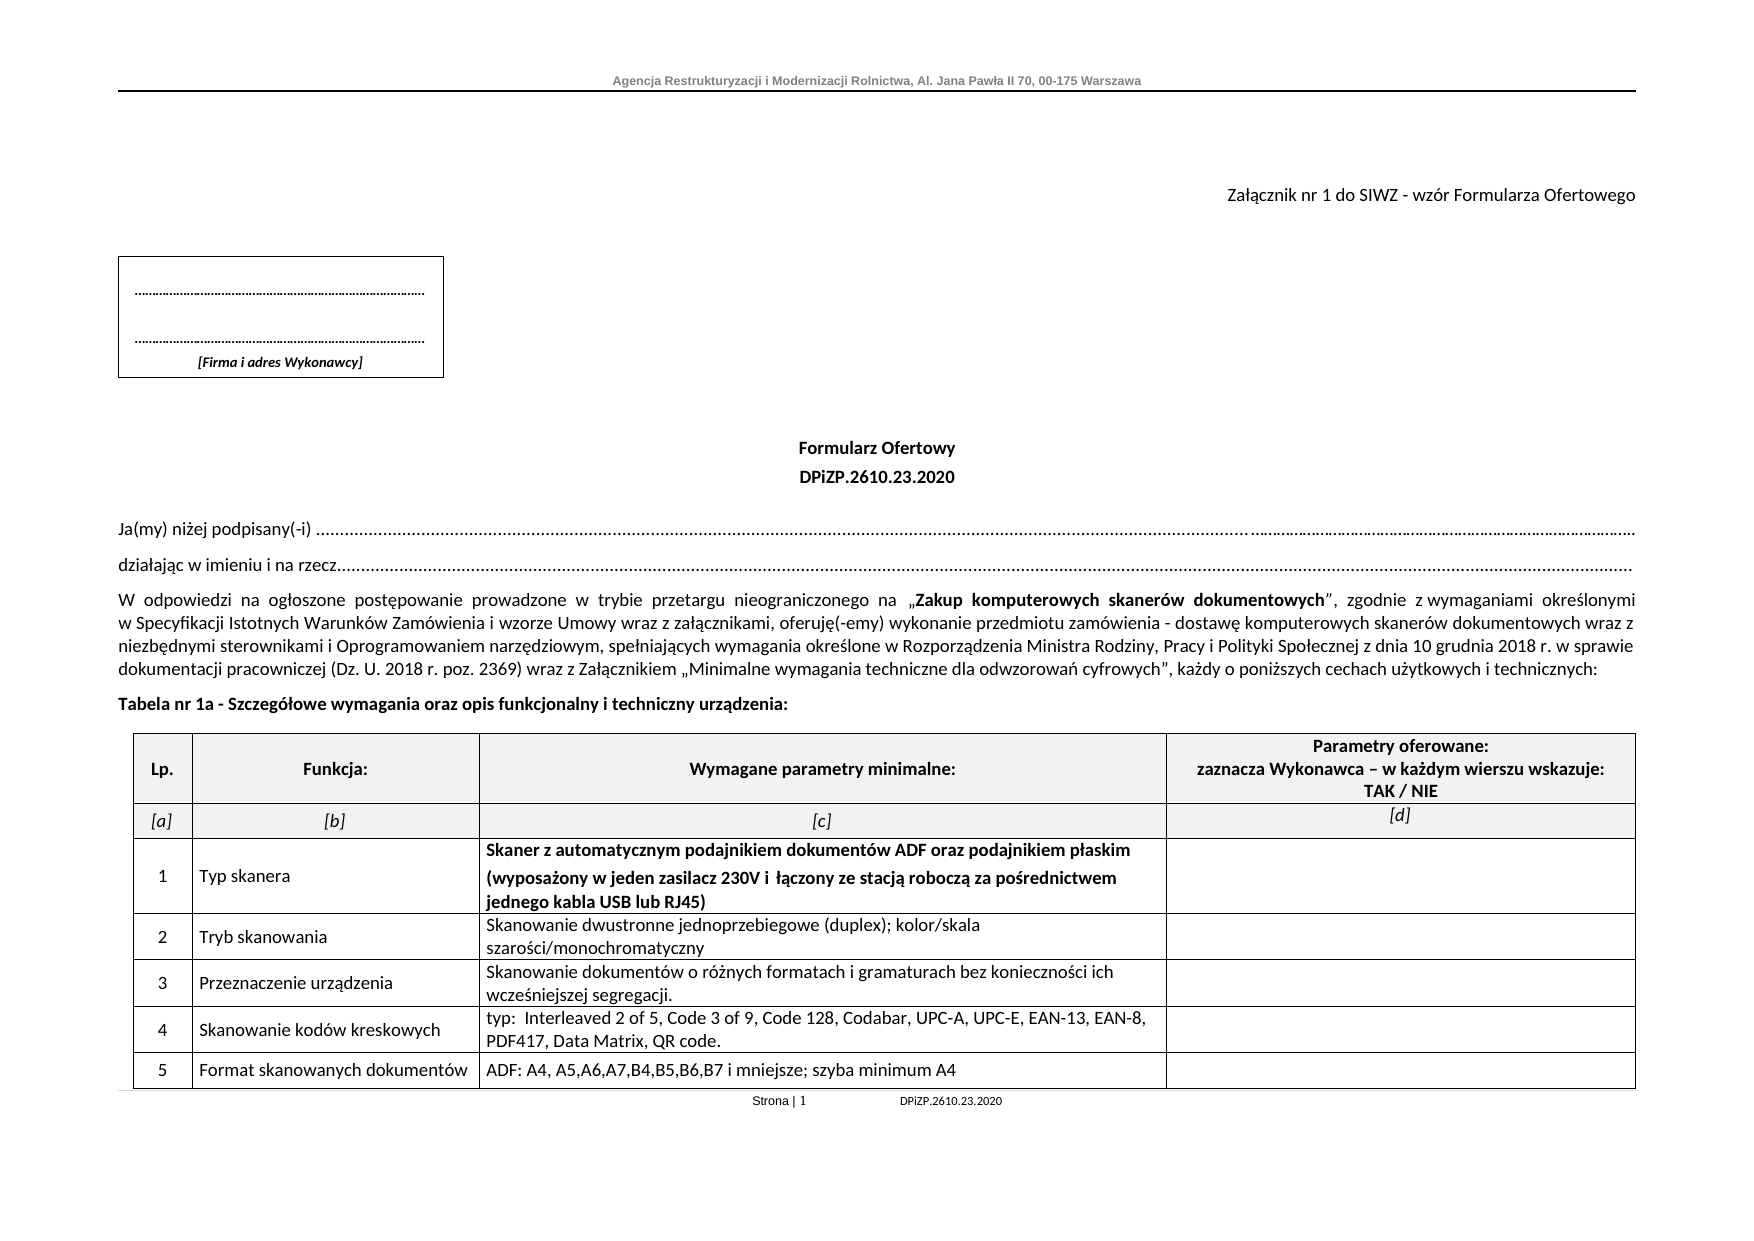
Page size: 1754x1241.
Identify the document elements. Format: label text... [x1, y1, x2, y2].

table_cell [b] [193, 804, 479, 838]
table_header Lp. [134, 734, 192, 802]
text Ja(my) niżej podpisany(-i) …………………………………………………………………………….. [118, 518, 1636, 541]
table_cell Format skanowanych dokumentów [193, 1053, 479, 1087]
table_cell [1167, 914, 1635, 959]
table_header ………………………………………………………………………… ………………………………………………………………………… [Firma i adres Wykonawcy] [119, 257, 443, 377]
table_cell [1167, 1053, 1635, 1087]
table_cell 5 [134, 1053, 192, 1087]
table_cell [1167, 1007, 1635, 1052]
text DPiZP.2610.23.2020 [118, 466, 1636, 488]
table_cell Tryb skanowania [193, 914, 479, 959]
table_cell Skanowanie dokumentów o różnych formatach i gramaturach bez konieczności ich wcześniejszej segregacji. [480, 960, 1166, 1006]
text Formularz Ofertowy [118, 436, 1636, 459]
table_cell [a] [134, 804, 192, 838]
text W odpowiedzi na ogłoszone postępowanie prowadzone w trybie przetargu nieograniczonego na „Zakup komputerowych skanerów dokumentowych”, zgodnie z wymaganiami określonymi w Specyfikacji Istotnych Warunków Zamówienia i wzorze Umowy wraz z załącznikami, oferuję(-emy) wykonanie przedmiotu zamówienia - dostawę komputerowych skanerów dokumentowych wraz z niezbędnymi sterownikami i Oprogramowaniem narzędziowym, spełniających wymagania określone w Rozporządzenia Ministra Rodziny, Pracy i Polityki Społecznej z dnia 10 grudnia 2018 r. w sprawie dokumentacji pracowniczej (Dz. U. 2018 r. poz. 2369) wraz z Załącznikiem „Minimalne wymagania techniczne dla odwzorowań cyfrowych”, każdy o poniższych cechach użytkowych i technicznych: [118, 588, 1636, 680]
table_cell Typ skanera [193, 839, 479, 913]
table_cell [1167, 960, 1635, 1006]
table_cell 3 [134, 960, 192, 1006]
table_header Wymagane parametry minimalne: [480, 734, 1166, 802]
table_cell [d] [1167, 804, 1635, 838]
table_cell 4 [134, 1007, 192, 1052]
table_cell Skaner z automatycznym podajnikiem dokumentów ADF oraz podajnikiem płaskim (wyposażony w jeden zasilacz 230V i łączony ze stacją roboczą za pośrednictwem jednego kabla USB lub RJ45) [480, 839, 1166, 913]
table_cell Przeznaczenie urządzenia [193, 960, 479, 1006]
table_cell [1167, 839, 1635, 913]
table_cell ADF: A4, A5,A6,A7,B4,B5,B6,B7 i mniejsze; szyba minimum A4 [480, 1053, 1166, 1087]
table_header Parametry oferowane: zaznacza Wykonawca – w każdym wierszu wskazuje: TAK / NIE [1167, 734, 1635, 802]
table_cell Skanowanie kodów kreskowych [193, 1007, 479, 1052]
text działając w imieniu i na rzecz [118, 553, 1636, 576]
table_cell Skanowanie dwustronne jednoprzebiegowe (duplex); kolor/skala szarości/monochromatyczny [480, 914, 1166, 959]
table_header Funkcja: [193, 734, 479, 802]
text Załącznik nr 1 do SIWZ - wzór Formularza Ofertowego [118, 183, 1636, 206]
table_cell 2 [134, 914, 192, 959]
table_cell 1 [134, 839, 192, 913]
table_cell [c] [480, 804, 1166, 838]
table_cell typ: Interleaved 2 of 5, Code 3 of 9, Code 128, Codabar, UPC-A, UPC-E, EAN-13, EAN-8, PDF417, Data Matrix, QR code. [480, 1007, 1166, 1052]
text Tabela nr 1a - Szczegółowe wymagania oraz opis funkcjonalny i techniczny urządzenia: [118, 693, 1636, 716]
